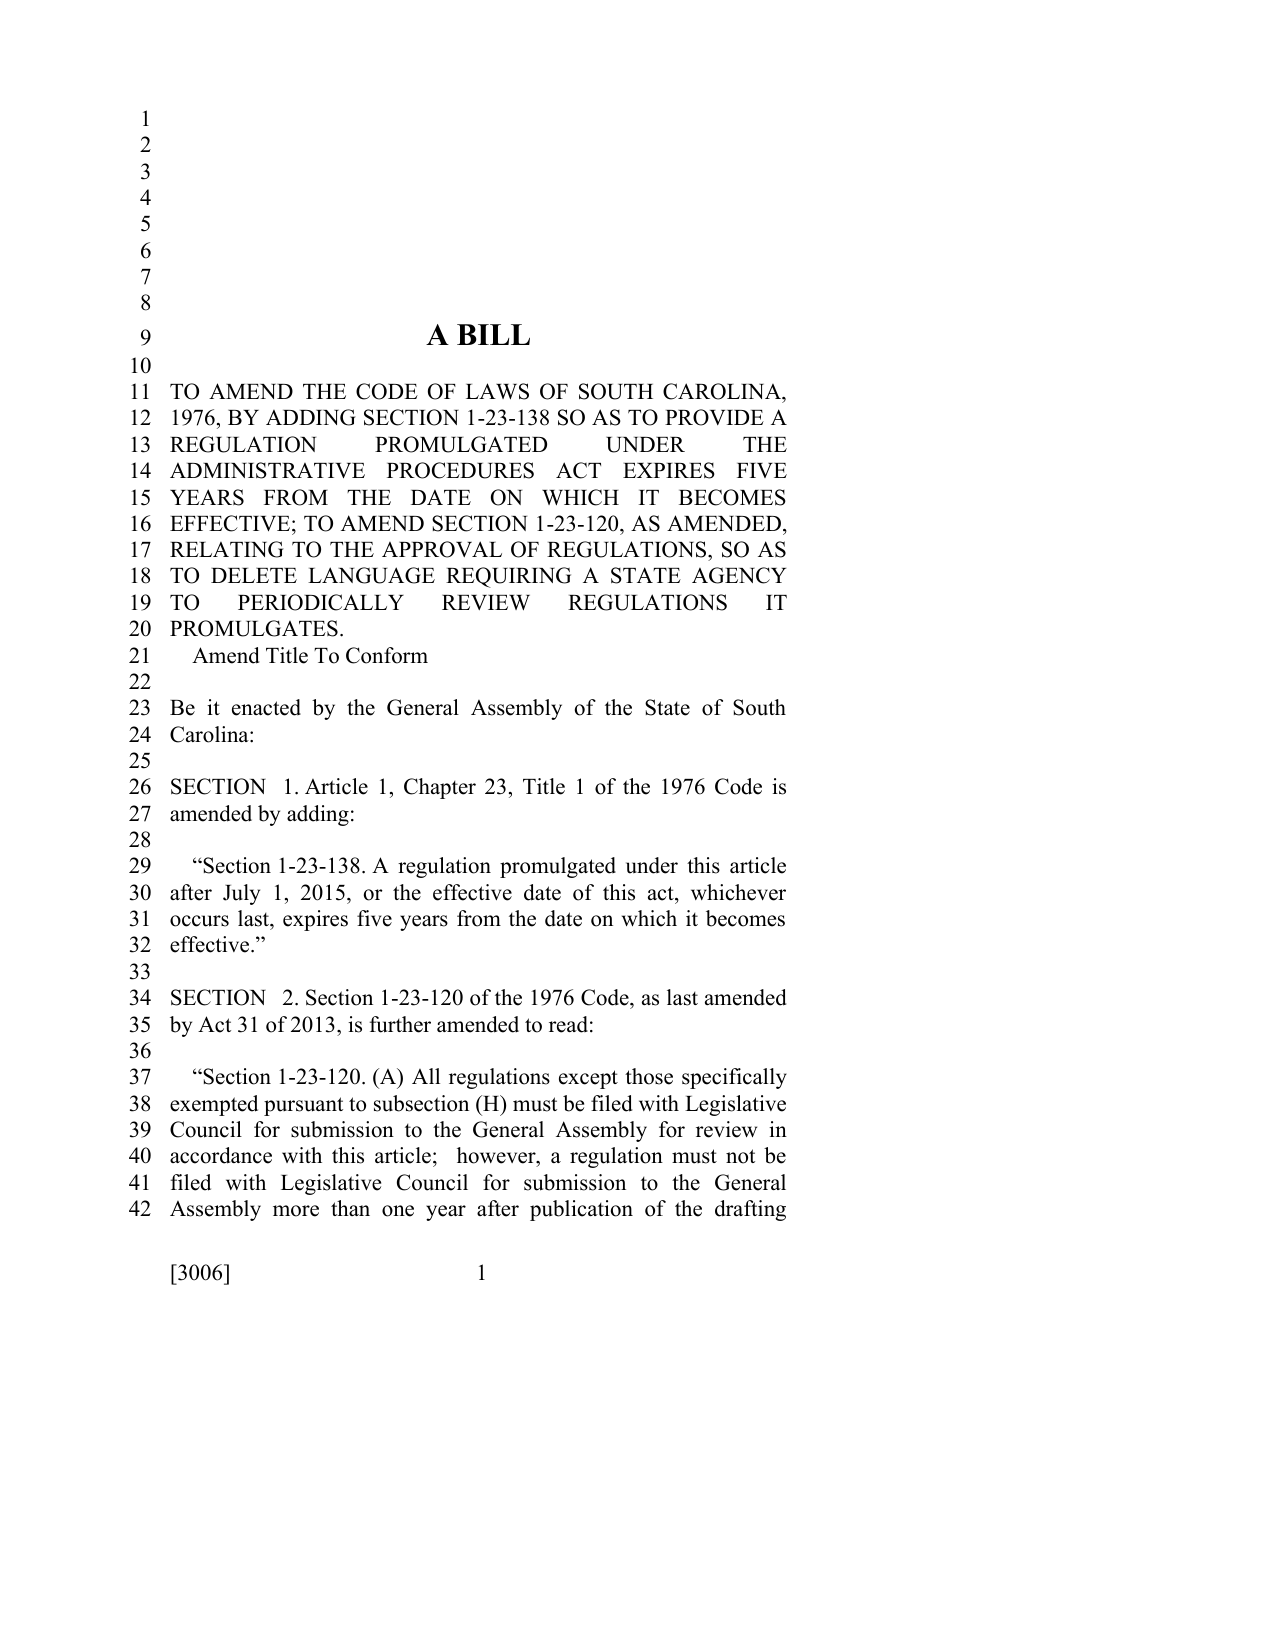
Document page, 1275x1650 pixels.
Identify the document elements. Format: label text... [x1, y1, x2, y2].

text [169, 1063, 787, 1221]
text A BILL [169, 316, 787, 352]
text Be it enacted by the General Assembly of the State of South Carolina: [169, 694, 787, 747]
text Amend Title To Conform [169, 642, 787, 668]
text SECTION 2. Section 1-23-120 of the 1976 Code, as last amended by Act 31 of 2013, is further amended to read: [169, 984, 787, 1037]
text TO AMEND THE CODE OF LAWS OF SOUTH CAROLINA, 1976, BY ADDING SECTION 1-23-138 SO AS TO PROVIDE A REGULATION PROMULGATED UNDER THE ADMINISTRATIVE PROCEDURES ACT EXPIRES FIVE YEARS FROM THE DATE ON WHICH IT BECOMES EFFECTIVE; TO AMEND SECTION 1-23-120, AS AMENDED, RELATING TO THE APPROVAL OF REGULATIONS, SO AS TO DELETE LANGUAGE REQUIRING A STATE AGENCY TO PERIODICALLY REVIEW REGULATIONS IT PROMULGATES. [169, 378, 787, 642]
text SECTION 1. Article 1, Chapter 23, Title 1 of the 1976 Code is amended by adding: [169, 773, 787, 826]
text “Section 1-23-138. A regulation promulgated under this article after July 1, 2015, or the effective date of this act, whichever occurs last, expires five years from the date on which it becomes effective.” [169, 852, 787, 958]
